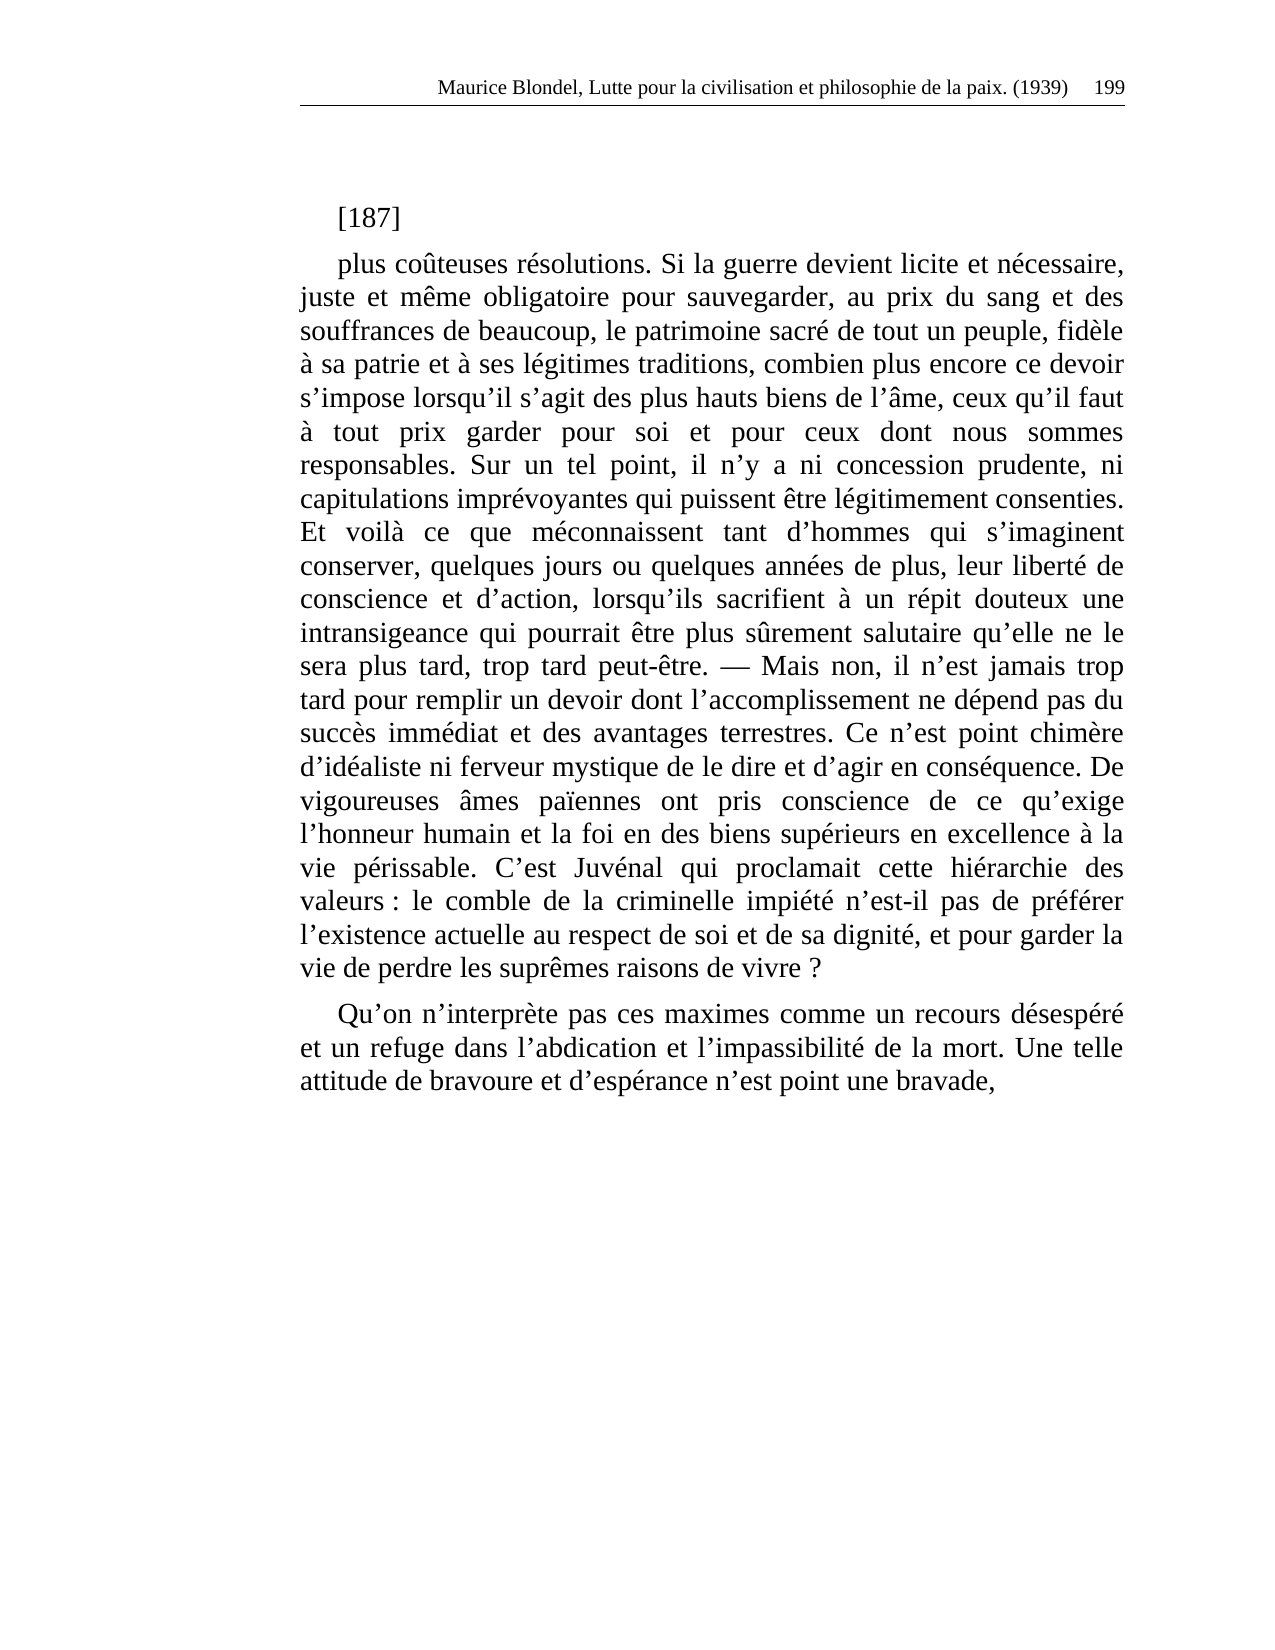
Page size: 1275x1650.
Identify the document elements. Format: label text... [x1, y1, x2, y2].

text [187] [300, 200, 1125, 233]
text Qu’on n’interprète pas ces maximes comme un recours désespéré et un refuge dans l’abdication et l’impassibilité de la mort. Une telle attitude de bravoure et d’espérance n’est point une bravade, [300, 996, 1125, 1097]
text plus coûteuses résolutions. Si la guerre devient licite et nécessaire, juste et même obligatoire pour sauvegarder, au prix du sang et des souffrances de beaucoup, le patrimoine sacré de tout un peuple, fidèle à sa patrie et à ses légitimes traditions, combien plus encore ce devoir s’impose lorsqu’il s’agit des plus hauts biens de l’âme, ceux qu’il faut à tout prix garder pour soi et pour ceux dont nous sommes responsables. Sur un tel point, il n’y a ni concession prudente, ni capitulations imprévoyantes qui puissent être légitimement consenties. Et voilà ce que méconnaissent tant d’hommes qui s’imaginent conserver, quelques jours ou quelques années de plus, leur liberté de conscience et d’action, lorsqu’ils sacrifient à un répit douteux une intransigeance qui pourrait être plus sûrement salutaire qu’elle ne le sera plus tard, trop tard peut-être. — Mais non, il n’est jamais trop tard pour remplir un devoir dont l’accomplissement ne dépend pas du succès immédiat et des avantages terrestres. Ce n’est point chimère d’idéaliste ni ferveur mystique de le dire et d’agir en conséquence. De vigoureuses âmes païennes ont pris conscience de ce qu’exige l’honneur humain et la foi en des biens supérieurs en excellence à la vie périssable. C’est Juvénal qui proclamait cette hiérarchie des valeurs : le comble de la criminelle impiété n’est-il pas de préférer l’existence actuelle au respect de soi et de sa dignité, et pour garder la vie de perdre les suprêmes raisons de vivre ? [300, 246, 1125, 984]
